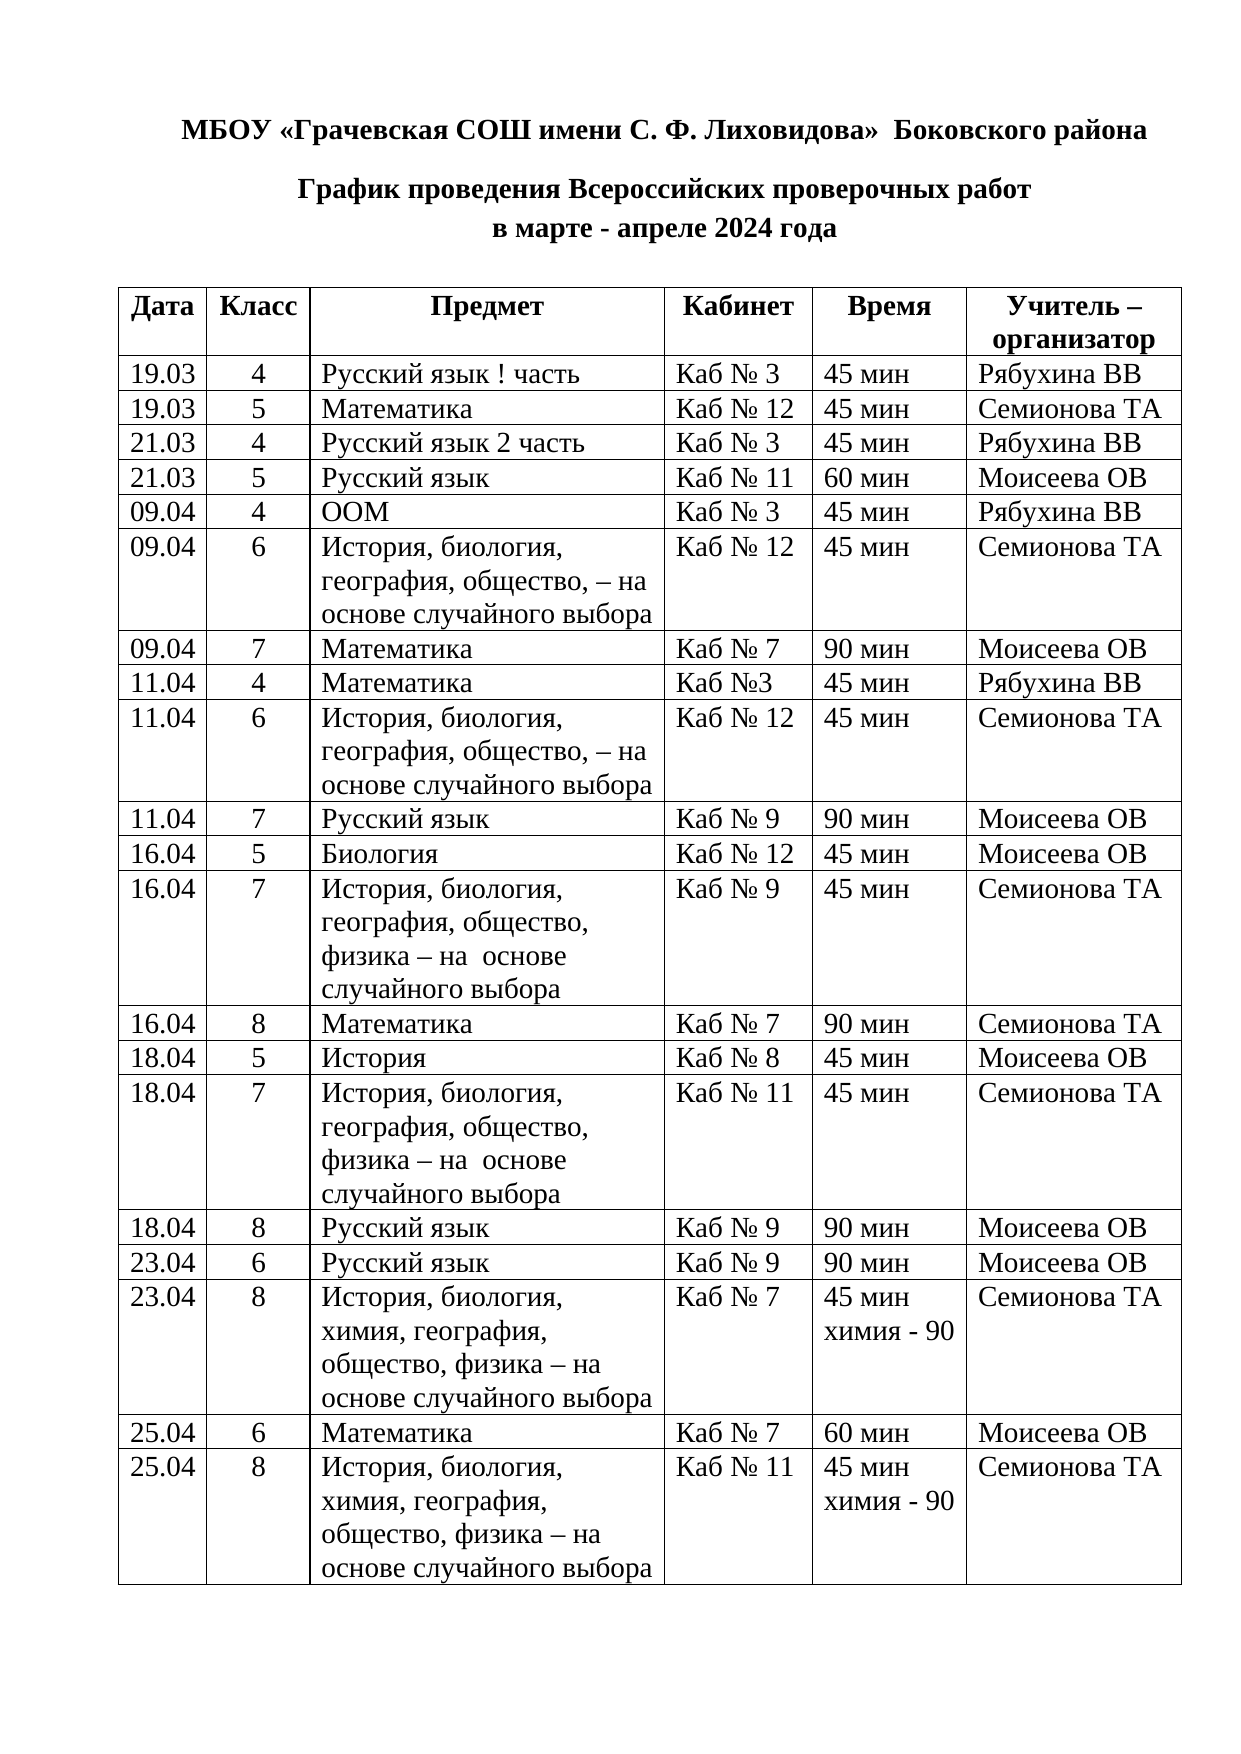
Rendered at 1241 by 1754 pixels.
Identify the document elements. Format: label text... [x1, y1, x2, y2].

table_cell Каб № 7 [665, 1006, 812, 1039]
table_cell Русский язык ! часть [311, 356, 664, 390]
table_cell 09.04 [119, 631, 206, 664]
table_cell 45 мин химия - 90 [813, 1280, 966, 1414]
text График проведения Всероссийских проверочных работ [177, 171, 1152, 205]
table_cell Каб № 7 [665, 1280, 812, 1414]
table_cell 7 [207, 802, 309, 835]
table_cell 23.04 [119, 1245, 206, 1278]
table_cell Каб № 12 [665, 391, 812, 424]
table_cell Русский язык [311, 460, 664, 493]
table_cell 6 [207, 700, 309, 801]
table_cell 19.03 [119, 356, 206, 390]
table_cell Каб № 11 [665, 1075, 812, 1209]
table_cell 25.04 [119, 1449, 206, 1583]
table_cell История, биология, химия, география, общество, физика – на основе случайного выбора [311, 1280, 664, 1414]
table_cell 4 [207, 356, 309, 390]
table_cell 8 [207, 1210, 309, 1244]
table_cell 60 мин [813, 460, 966, 493]
table_cell Каб № 9 [665, 802, 812, 835]
table_cell 25.04 [119, 1415, 206, 1448]
table_cell 4 [207, 495, 309, 528]
table_header Дата [119, 288, 206, 355]
table_cell 7 [207, 871, 309, 1005]
table_cell Каб № 11 [665, 460, 812, 493]
table_cell Каб № 12 [665, 836, 812, 870]
table_cell ООМ [311, 495, 664, 528]
table_cell Семионова ТА [967, 529, 1181, 630]
table_cell 5 [207, 1041, 309, 1074]
table_cell Моисеева ОВ [967, 631, 1181, 664]
table_cell Каб № 8 [665, 1041, 812, 1074]
table_cell Моисеева ОВ [967, 1210, 1181, 1244]
table_cell Семионова ТА [967, 871, 1181, 1005]
table_cell 45 мин [813, 529, 966, 630]
table_cell История, биология, география, общество, физика – на основе случайного выбора [311, 1075, 664, 1209]
table_cell 90 мин [813, 802, 966, 835]
table_cell 11.04 [119, 665, 206, 699]
text в марте - апреле 2024 года [177, 210, 1152, 243]
table_cell Каб № 12 [665, 529, 812, 630]
table_cell 21.03 [119, 460, 206, 493]
table_cell Русский язык [311, 1245, 664, 1278]
table_cell 90 мин [813, 1245, 966, 1278]
table_cell Моисеева ОВ [967, 1245, 1181, 1278]
table_cell 11.04 [119, 802, 206, 835]
table_cell 4 [207, 665, 309, 699]
table_cell Моисеева ОВ [967, 1415, 1181, 1448]
table_cell Биология [311, 836, 664, 870]
table_cell Каб № 7 [665, 1415, 812, 1448]
table_cell 5 [207, 460, 309, 493]
table_cell Каб № 7 [665, 631, 812, 664]
table_cell Каб № 3 [665, 356, 812, 390]
table_cell 45 мин [813, 425, 966, 459]
table_cell 45 мин [813, 356, 966, 390]
table_cell Каб № 11 [665, 1449, 812, 1583]
table_cell Рябухина ВВ [967, 495, 1181, 528]
table_cell Математика [311, 1415, 664, 1448]
table_cell 90 мин [813, 631, 966, 664]
table_cell 21.03 [119, 425, 206, 459]
table_cell 5 [207, 391, 309, 424]
table_cell 4 [207, 425, 309, 459]
table_cell 18.04 [119, 1041, 206, 1074]
table_cell 45 мин [813, 1075, 966, 1209]
table_cell Русский язык [311, 802, 664, 835]
table_cell Русский язык [311, 1210, 664, 1244]
table_cell 5 [207, 836, 309, 870]
text МБОУ «Грачевская СОШ имени С. Ф. Лиховидова» Боковского района [177, 112, 1152, 146]
table_cell История, биология, география, общество, физика – на основе случайного выбора [311, 871, 664, 1005]
table_cell Моисеева ОВ [967, 460, 1181, 493]
table_cell 45 мин [813, 391, 966, 424]
table_cell 8 [207, 1280, 309, 1414]
table_cell Каб №3 [665, 665, 812, 699]
table_cell Семионова ТА [967, 1006, 1181, 1039]
table_cell 60 мин [813, 1415, 966, 1448]
table_cell 90 мин [813, 1210, 966, 1244]
table_cell 8 [207, 1449, 309, 1583]
table_cell 45 мин [813, 665, 966, 699]
table_header Кабинет [665, 288, 812, 355]
table_cell Математика [311, 631, 664, 664]
table_header Класс [207, 288, 309, 355]
table_cell 11.04 [119, 700, 206, 801]
table_cell 8 [207, 1006, 309, 1039]
table_cell 45 мин [813, 1041, 966, 1074]
table_cell 09.04 [119, 529, 206, 630]
table_cell Семионова ТА [967, 1280, 1181, 1414]
table_cell Каб № 9 [665, 1210, 812, 1244]
table_cell Рябухина ВВ [967, 425, 1181, 459]
table_cell Каб № 3 [665, 425, 812, 459]
table_cell Каб № 3 [665, 495, 812, 528]
table_header Предмет [311, 288, 664, 355]
table_cell 09.04 [119, 495, 206, 528]
table_cell 6 [207, 1415, 309, 1448]
table_cell Математика [311, 665, 664, 699]
table_cell 19.03 [119, 391, 206, 424]
table_cell 18.04 [119, 1075, 206, 1209]
table_cell Рябухина ВВ [967, 665, 1181, 699]
table_cell Моисеева ОВ [967, 1041, 1181, 1074]
table_cell 45 мин [813, 495, 966, 528]
table_cell Каб № 12 [665, 700, 812, 801]
table_cell 7 [207, 631, 309, 664]
table_cell Каб № 9 [665, 1245, 812, 1278]
table_cell Семионова ТА [967, 1449, 1181, 1583]
table_cell Семионова ТА [967, 1075, 1181, 1209]
table_cell 16.04 [119, 836, 206, 870]
table_cell Математика [311, 391, 664, 424]
table_cell Математика [311, 1006, 664, 1039]
table_cell История, биология, география, общество, – на основе случайного выбора [311, 700, 664, 801]
table_header Учитель – организатор [967, 288, 1181, 355]
table_header Время [813, 288, 966, 355]
table_cell 16.04 [119, 871, 206, 1005]
table_cell Рябухина ВВ [967, 356, 1181, 390]
table_cell 45 мин химия - 90 [813, 1449, 966, 1583]
table_cell Моисеева ОВ [967, 836, 1181, 870]
table_cell 16.04 [119, 1006, 206, 1039]
table_cell 45 мин [813, 836, 966, 870]
table_cell 45 мин [813, 871, 966, 1005]
table_cell 45 мин [813, 700, 966, 801]
table_cell 6 [207, 1245, 309, 1278]
table_cell 18.04 [119, 1210, 206, 1244]
table_cell История, биология, химия, география, общество, физика – на основе случайного выбора [311, 1449, 664, 1583]
table_cell Моисеева ОВ [967, 802, 1181, 835]
table_cell 7 [207, 1075, 309, 1209]
table_cell 90 мин [813, 1006, 966, 1039]
table_cell Каб № 9 [665, 871, 812, 1005]
table_cell 23.04 [119, 1280, 206, 1414]
table_cell История, биология, география, общество, – на основе случайного выбора [311, 529, 664, 630]
table_cell Семионова ТА [967, 700, 1181, 801]
table_cell Русский язык 2 часть [311, 425, 664, 459]
table_cell 6 [207, 529, 309, 630]
table_cell Семионова ТА [967, 391, 1181, 424]
table_cell История [311, 1041, 664, 1074]
